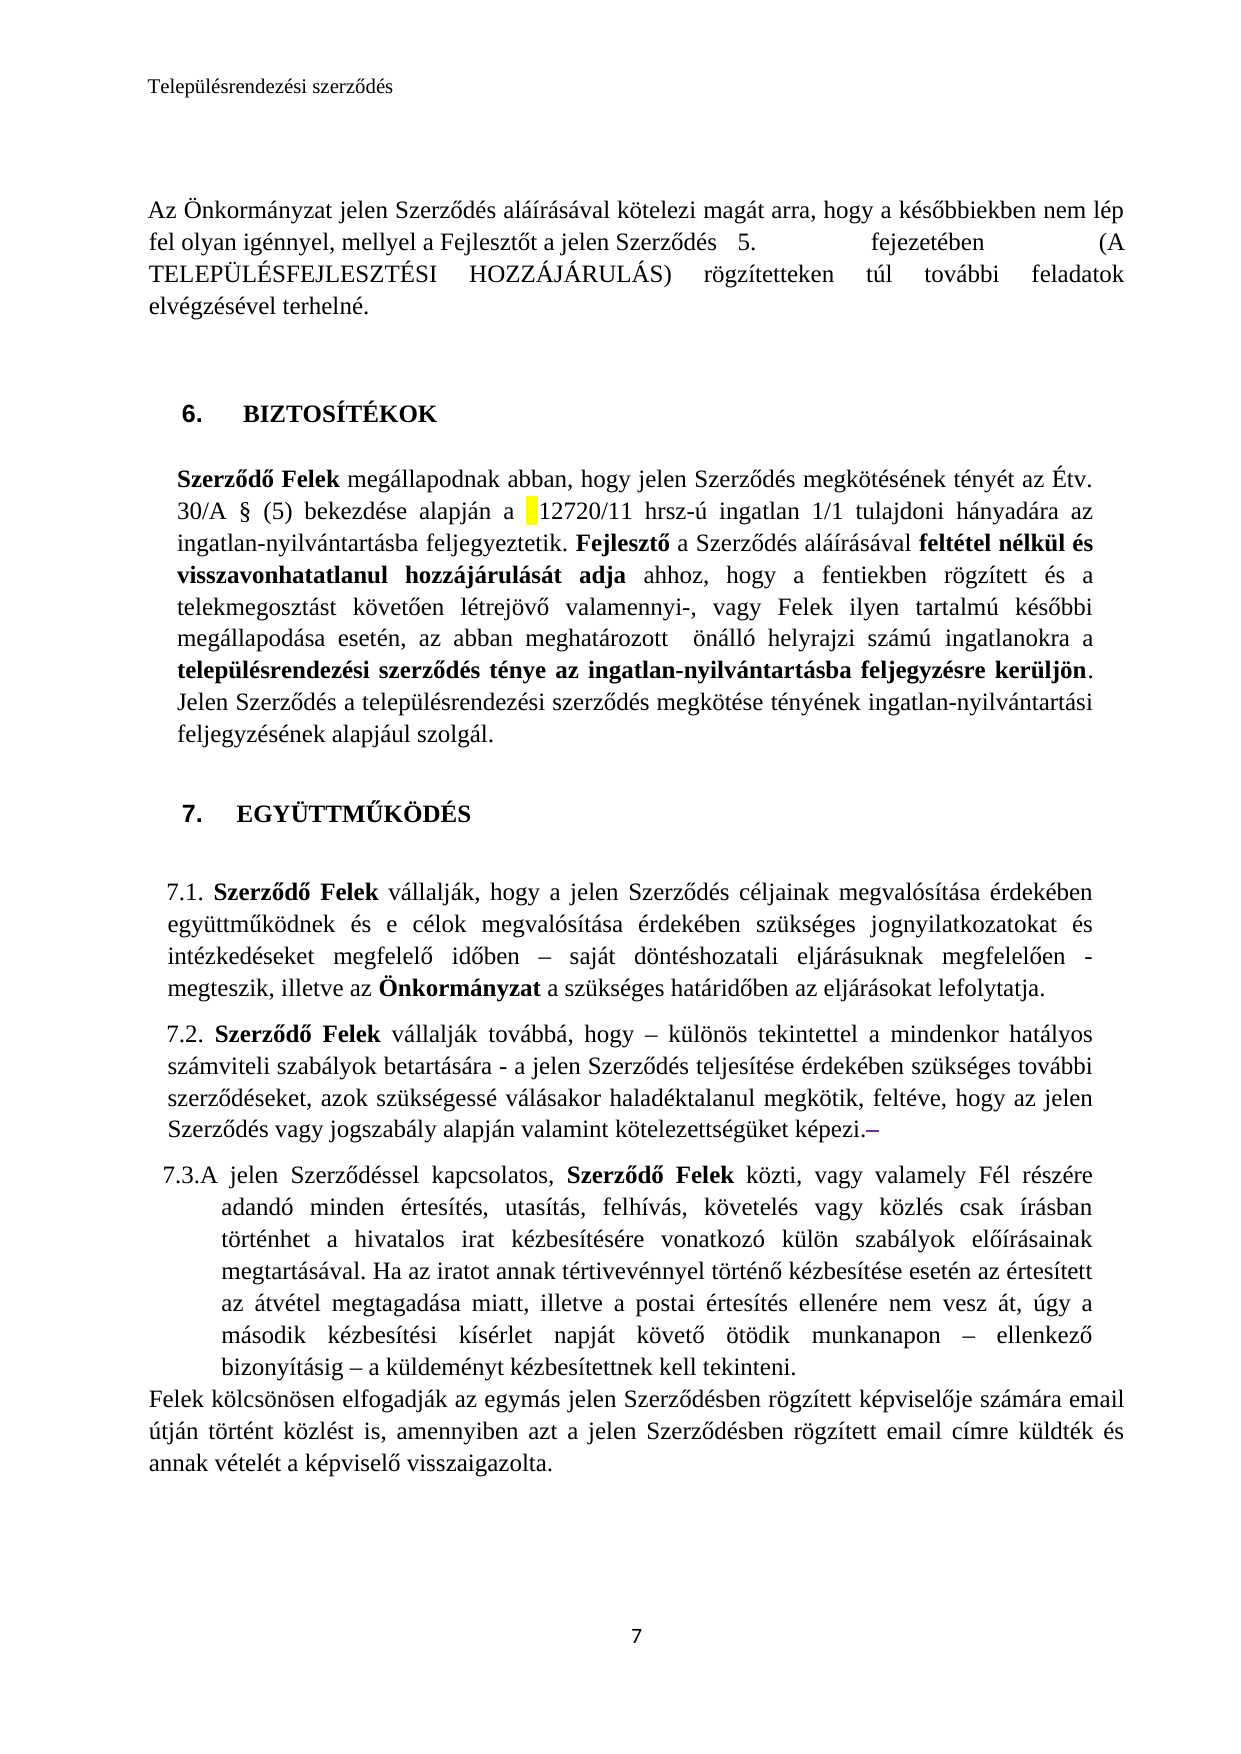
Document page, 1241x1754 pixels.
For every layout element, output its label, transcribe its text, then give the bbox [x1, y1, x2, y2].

subtitle 6. BIZTOSÍTÉKOK [147, 399, 1125, 428]
text 7.3.A jelen Szerződéssel kapcsolatos, Szerződő Felek közti, vagy valamely Fél részére adandó minden értesítés, utasítás, felhívás, követelés vagy közlés csak írásban történhet a hivatalos irat kézbesítésére vonatkozó külön szabályok előírásainak megtartásával. Ha az iratot annak tértivevénnyel történő kézbesítése esetén az értesített az átvétel megtagadása miatt, illetve a postai értesítés ellenére nem vesz át, úgy a második kézbesítési kísérlet napját követő ötödik munkanapon – ellenkező bizonyításig – a küldeményt kézbesítettnek kell tekinteni. [162, 1160, 1093, 1380]
text Felek kölcsönösen elfogadják az egymás jelen Szerződésben rögzített képviselője számára email útján történt közlést is, amennyiben azt a jelen Szerződésben rögzített email címre küldték és annak vételét a képviselő visszaigazolta. [147, 1384, 1125, 1477]
subtitle 7. EGYÜTTMŰKÖDÉS [147, 798, 1125, 827]
text Az Önkormányzat jelen Szerződés aláírásával kötelezi magát arra, hogy a későbbiekben nem lép fel olyan igénnyel, mellyel a Fejlesztőt a jelen Szerződés 5. fejezetében (A TELEPÜLÉSFEJLESZTÉSI HOZZÁJÁRULÁS) rögzítetteken túl további feladatok elvégzésével terhelné. [147, 195, 1125, 319]
text 7.1. Szerződő Felek vállalják, hogy a jelen Szerződés céljainak megvalósítása érdekében együttműködnek és e célok megvalósítása érdekében szükséges jognyilatkozatokat és intézkedéseket megfelelő időben – saját döntéshozatali eljárásuknak megfelelően - megteszik, illetve az Önkormányzat a szükséges határidőben az eljárásokat lefolytatja. [166, 877, 1093, 1002]
text 7.2. Szerződő Felek vállalják továbbá, hogy – különös tekintettel a mindenkor hatályos számviteli szabályok betartására - a jelen Szerződés teljesítése érdekében szükséges további szerződéseket, azok szükségessé válásakor haladéktalanul megkötik, feltéve, hogy az jelen Szerződés vagy jogszabály alapján valamint kötelezettségüket képezi. [166, 1019, 1093, 1143]
text Szerződő Felek megállapodnak abban, hogy jelen Szerződés megkötésének tényét az Étv. 30/A § (5) bekezdése alapján a 12720/11 hrsz-ú ingatlan 1/1 tulajdoni hányadára az ingatlan-nyilvántartásba feljegyeztetik. Fejlesztő a Szerződés aláírásával feltétel nélkül és visszavonhatatlanul hozzájárulását adja ahhoz, hogy a fentiekben rögzített és a telekmegosztást követően létrejövő valamennyi-, vagy Felek ilyen tartalmú későbbi megállapodása esetén, az abban meghatározott önálló helyrajzi számú ingatlanokra a településrendezési szerződés ténye az ingatlan-nyilvántartásba feljegyzésre kerüljön. Jelen Szerződés a településrendezési szerződés megkötése tényének ingatlan-nyilvántartási feljegyzésének alapjául szolgál. [177, 464, 1093, 748]
